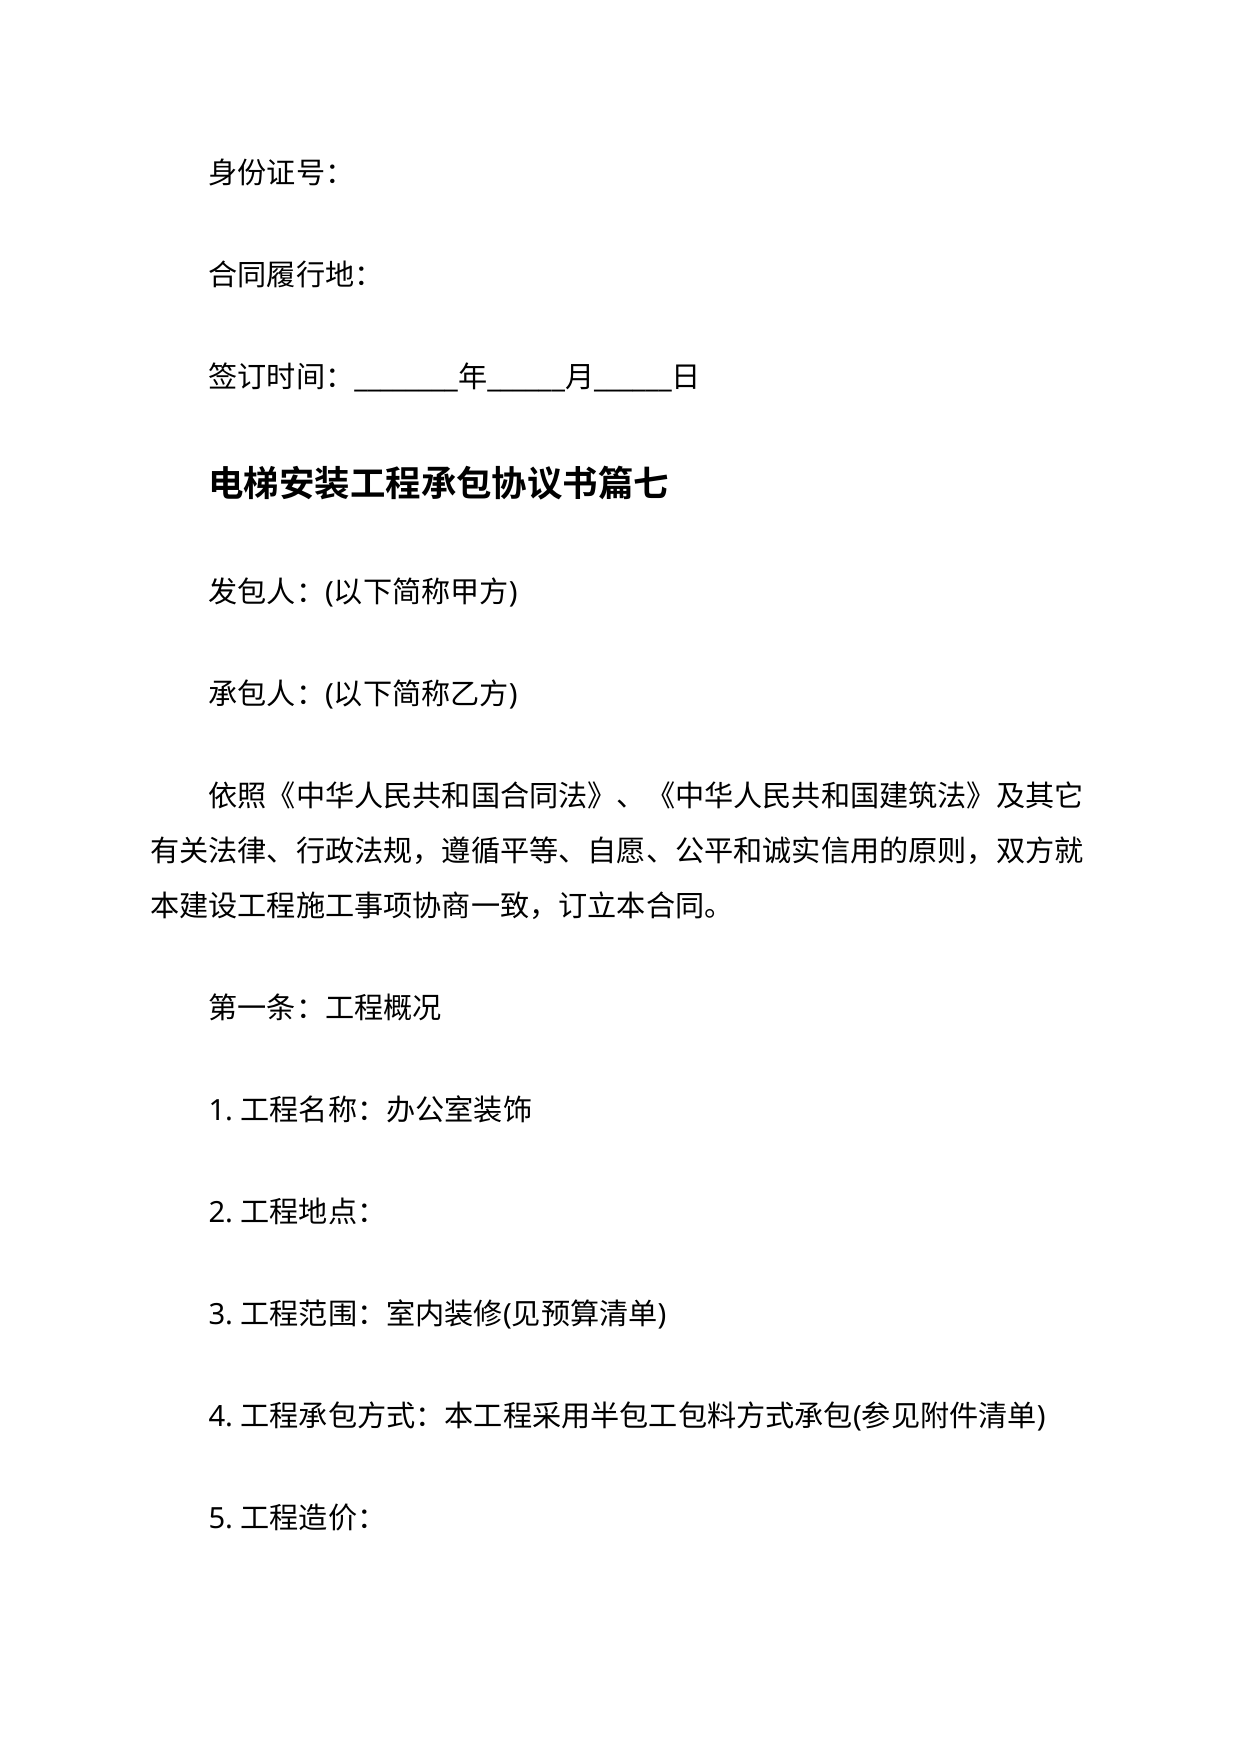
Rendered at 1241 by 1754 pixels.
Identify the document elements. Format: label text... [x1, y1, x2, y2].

text 2. 工程地点： [150, 1188, 1090, 1231]
text 身份证号： [150, 150, 1090, 192]
text 4. 工程承包方式：本工程采用半包工包料方式承包(参见附件清单) [150, 1392, 1090, 1434]
text 承包人：(以下简称乙方) [150, 671, 1090, 713]
text 3. 工程范围：室内装修(见预算清单) [150, 1290, 1090, 1333]
text 1. 工程名称：办公室装饰 [150, 1086, 1090, 1129]
text 依照《中华人民共和国合同法》、《中华人民共和国建筑法》及其它有关法律、行政法规，遵循平等、自愿、公平和诚实信用的原则，双方就本建设工程施工事项协商一致，订立本合同。 [150, 773, 1090, 925]
text 发包人：(以下简称甲方) [150, 569, 1090, 611]
text 5. 工程造价： [150, 1494, 1090, 1537]
text 合同履行地： [150, 252, 1090, 294]
text 电梯安装工程承包协议书篇七 [150, 456, 1090, 507]
text 第一条：工程概况 [150, 984, 1090, 1027]
text 签订时间：________年______月______日 [150, 353, 1090, 396]
